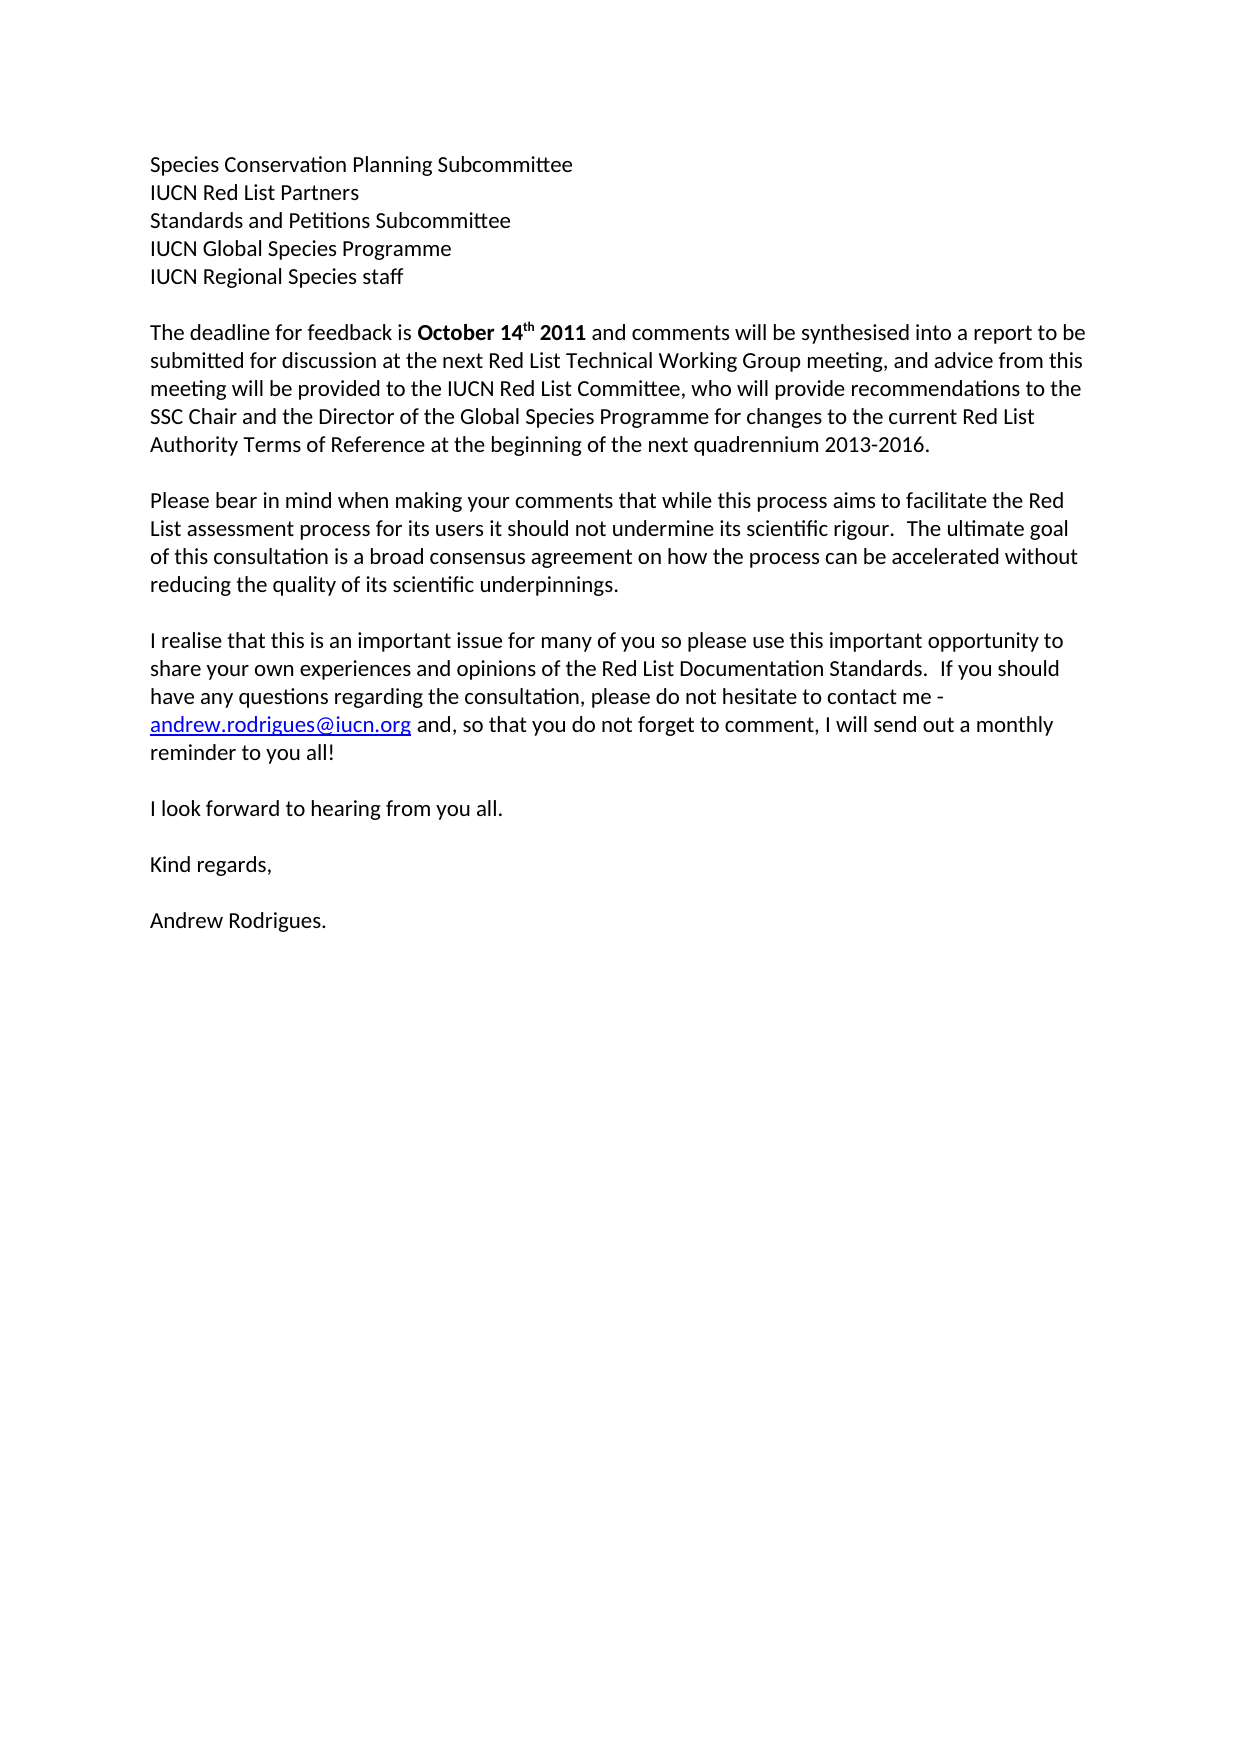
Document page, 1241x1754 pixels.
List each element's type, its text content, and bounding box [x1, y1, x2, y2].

text IUCN Red List Partners [150, 178, 1090, 206]
text Please bear in mind when making your comments that while this process aims to facilitate the Red List assessment process for its users it should not undermine its scientific rigour. The ultimate goal of this consultation is a broad consensus agreement on how the process can be accelerated without reducing the quality of its scientific underpinnings. [150, 486, 1090, 598]
text IUCN Global Species Programme [150, 234, 1090, 262]
text Standards and Petitions Subcommittee [150, 206, 1090, 234]
text Species Conservation Planning Subcommittee [150, 150, 1090, 178]
text I look forward to hearing from you all. [150, 794, 1090, 822]
text IUCN Regional Species staff [150, 262, 1090, 290]
text I realise that this is an important issue for many of you so please use this important opportunity to share your own experiences and opinions of the Red List Documentation Standards. If you should have any questions regarding the consultation, please do not hesitate to contact me -andrew.rodrigues@iucn.org and, so that you do not forget to comment, I will send out a monthly reminder to you all! [150, 626, 1090, 766]
text The deadline for feedback is October 14th 2011 and comments will be synthesised into a report to be submitted for discussion at the next Red List Technical Working Group meeting, and advice from this meeting will be provided to the IUCN Red List Committee, who will provide recommendations to the SSC Chair and the Director of the Global Species Programme for changes to the current Red List Authority Terms of Reference at the beginning of the next quadrennium 2013-2016. [150, 318, 1090, 458]
text Kind regards, Andrew Rodrigues. [150, 851, 1090, 934]
